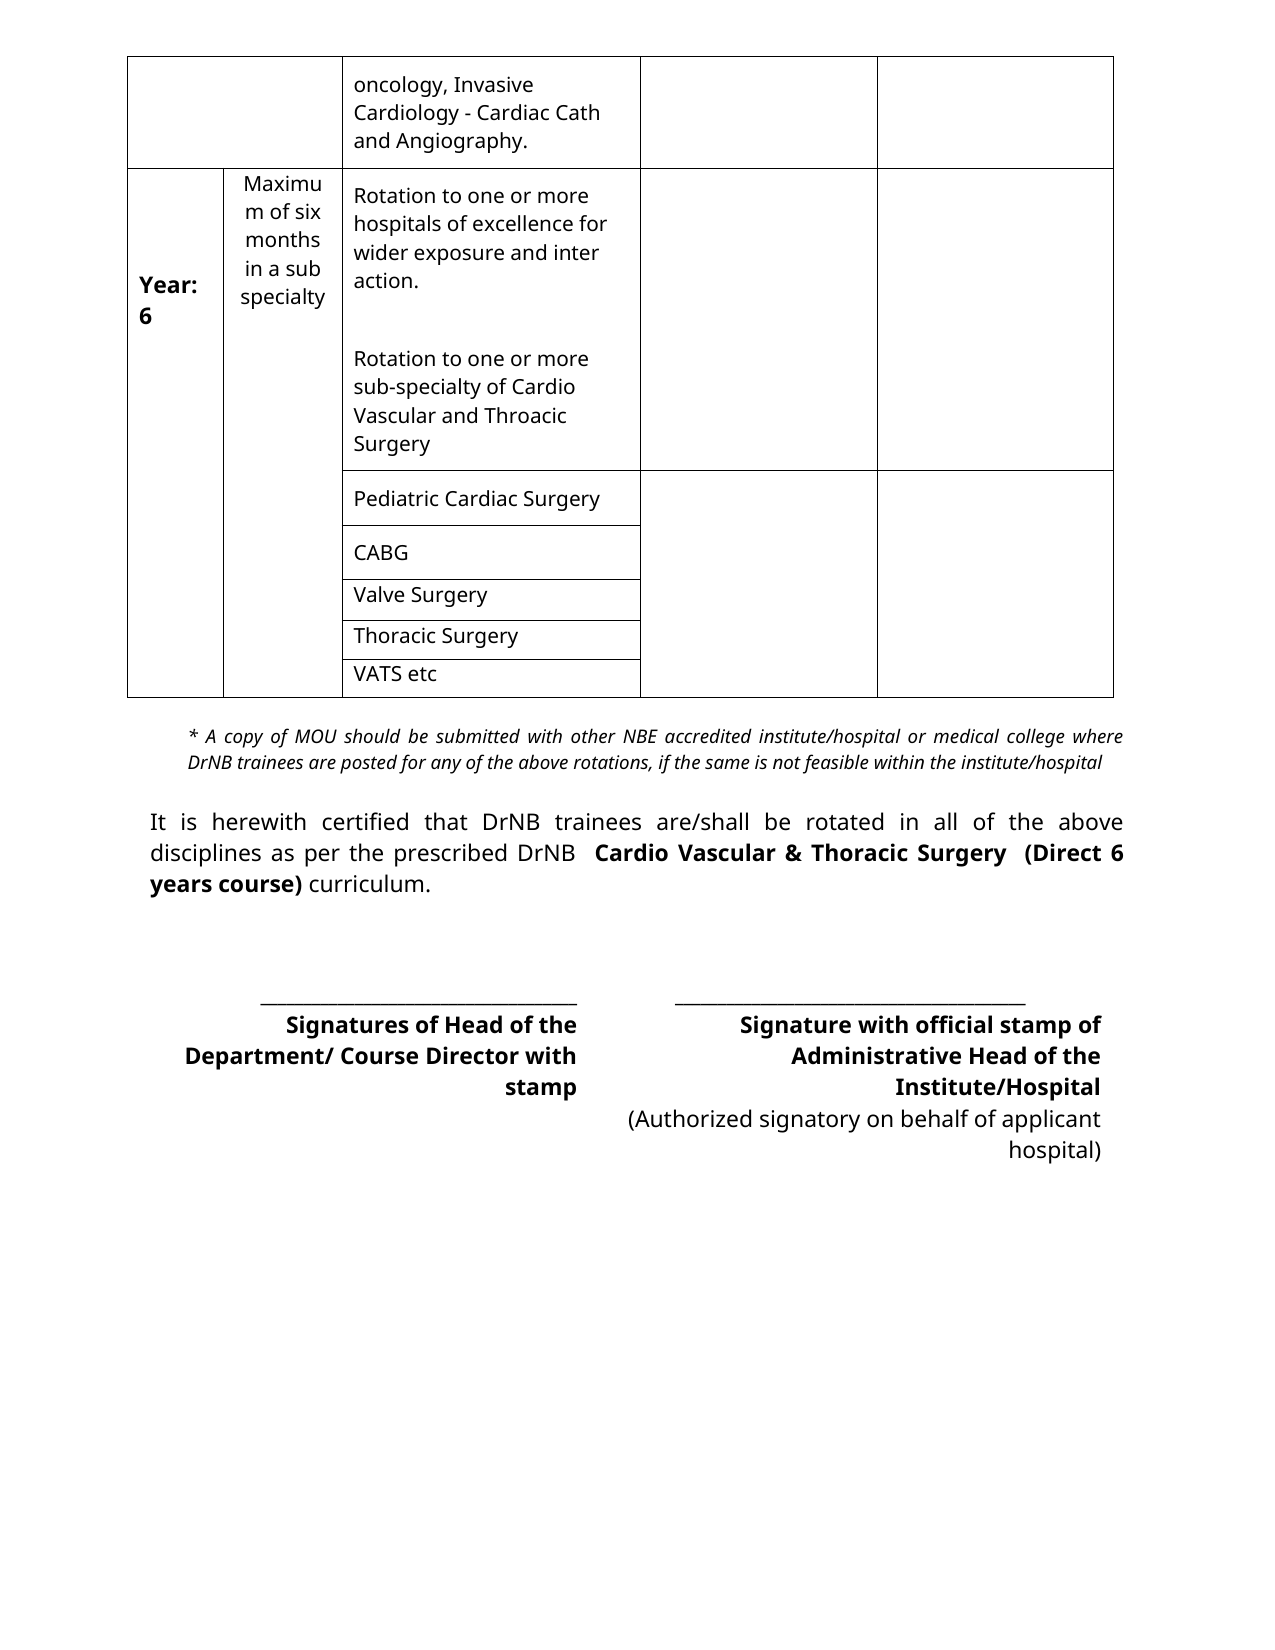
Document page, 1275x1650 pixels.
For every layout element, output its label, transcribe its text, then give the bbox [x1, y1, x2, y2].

table_cell [878, 169, 1113, 470]
table_cell CABG [343, 526, 640, 579]
text * A copy of MOU should be submitted with other NBE accredited institute/hospital or medical college where DrNB trainees are posted for any of the above rotations, if the same is not feasible within the institute/hospital [187, 723, 1125, 774]
table_cell Valve Surgery [343, 580, 640, 620]
text It is herewith certified that DrNB trainees are/shall be rotated in all of the above disciplines as per the prescribed DrNB Cardio Vascular & Thoracic Surgery (Direct 6 years course) curriculum. [150, 806, 1125, 899]
table_cell Year: 6 [128, 169, 223, 697]
table_cell Signature with official stamp of Administrative Head of the Institute/Hospital (Authorized signatory on behalf of applicant hospital) [588, 1009, 1112, 1196]
table_cell Maximum of six months in a sub specialty [224, 169, 342, 697]
table_header _________________________________________ [588, 924, 1112, 1009]
table_cell [641, 169, 877, 470]
table_header _____________________________________ [128, 924, 588, 1009]
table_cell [343, 57, 640, 168]
table_cell [641, 57, 877, 168]
table_cell Rotation to one or more hospitals of excellence for wider exposure and inter action. Rotation to one or more sub-specialty of Cardio Vascular and Throacic Surgery [343, 169, 640, 470]
table_cell VATS etc [343, 660, 640, 697]
table_cell Thoracic Surgery [343, 621, 640, 658]
table_cell [878, 57, 1113, 168]
table_cell [878, 471, 1113, 697]
table_cell [641, 471, 877, 697]
table_cell Pediatric Cardiac Surgery [343, 471, 640, 524]
table_cell Signatures of Head of the Department/ Course Director with stamp [128, 1009, 588, 1196]
